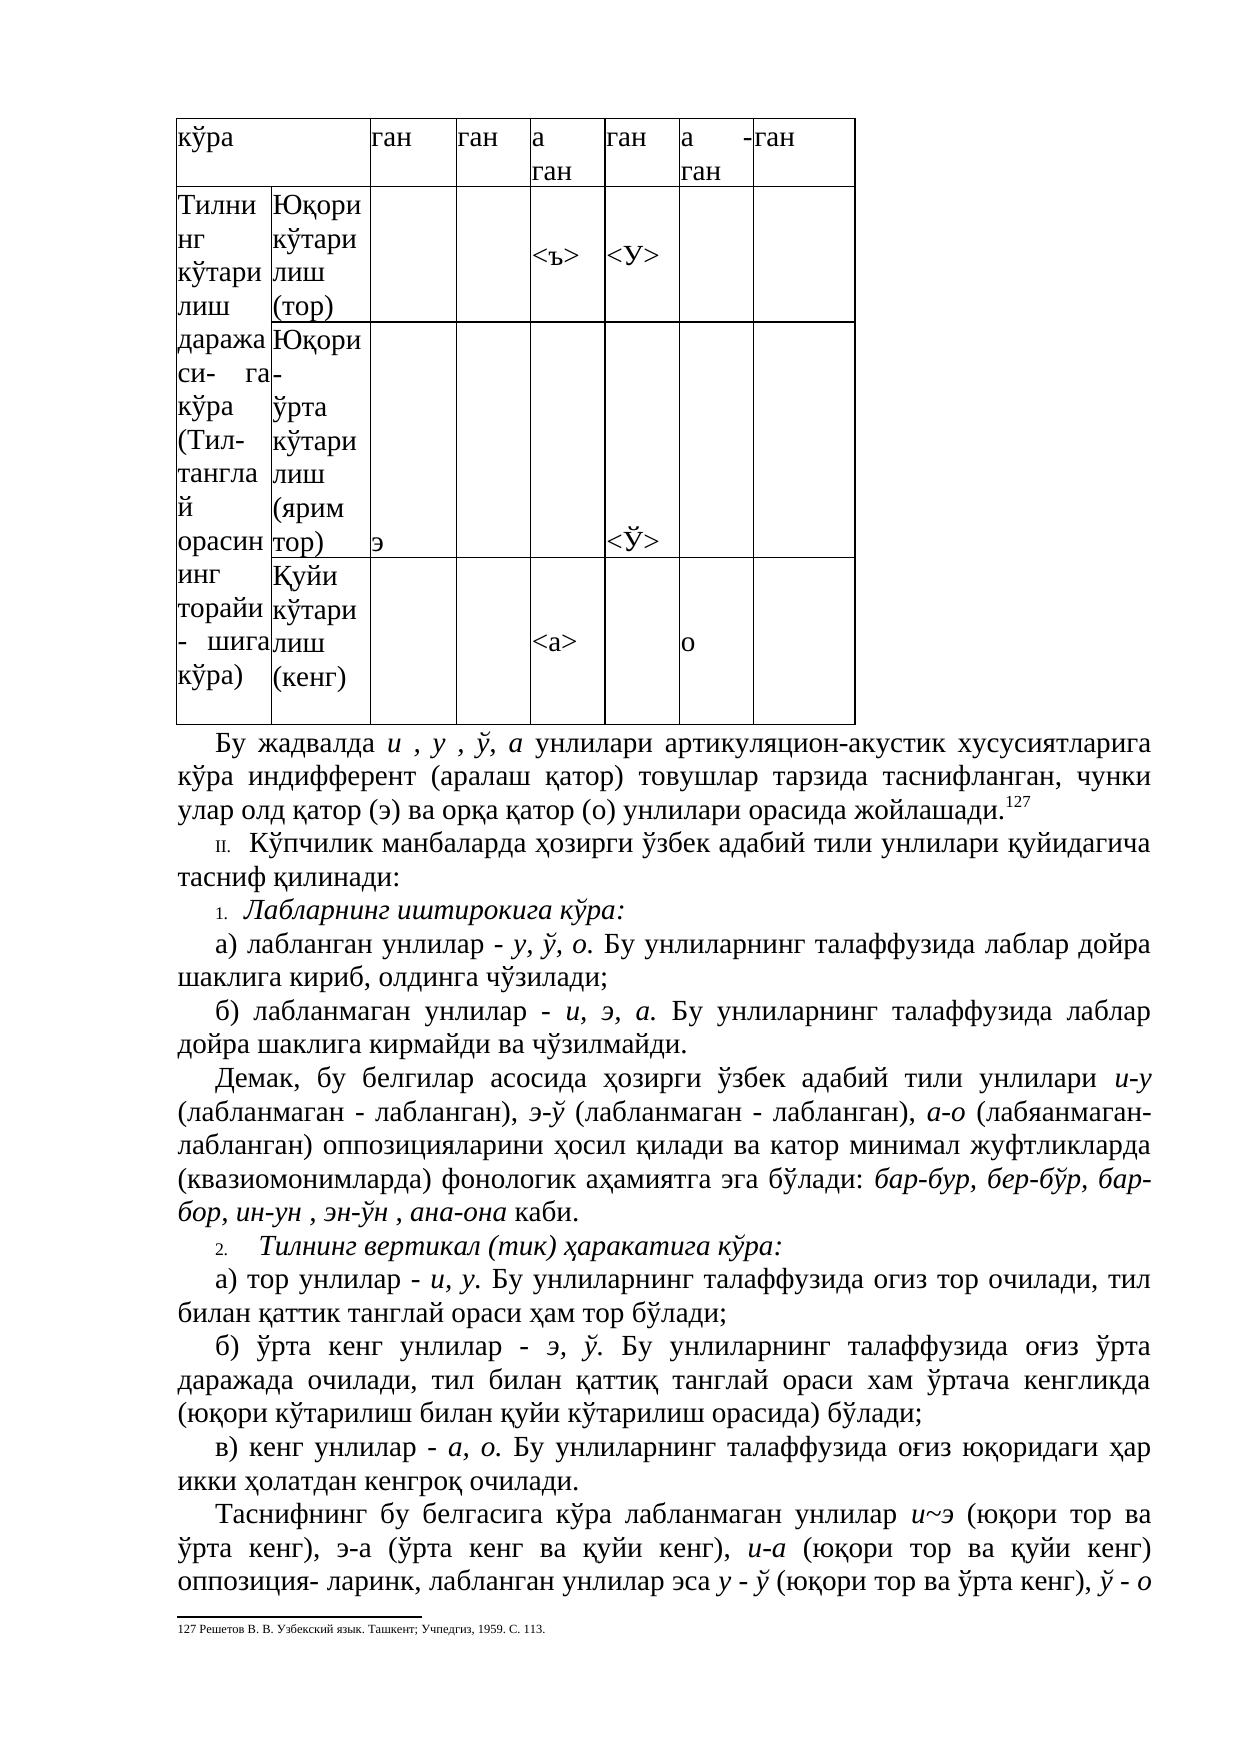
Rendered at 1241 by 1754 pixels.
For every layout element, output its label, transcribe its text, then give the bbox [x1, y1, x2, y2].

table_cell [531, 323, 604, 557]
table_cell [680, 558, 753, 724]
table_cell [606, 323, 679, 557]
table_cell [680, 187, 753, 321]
text а) тор унлилар - и, у. Бу унлиларнинг талаффузида огиз тор очилади, тил билан қаттик танглай ораси ҳам тор бўлади; [177, 1261, 1152, 1328]
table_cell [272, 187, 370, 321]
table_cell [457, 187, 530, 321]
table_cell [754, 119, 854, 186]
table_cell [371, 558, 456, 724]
text Бу жадвалда и , у , ў, а унлилари артикуляцион-акустик хусусиятларига кўра индифферент (аралаш қатор) товушлар тарзида таснифланган, чунки улар олд қатор (э) ва орқа қатор (о) унлилари орасида жойлашади. [177, 725, 1152, 825]
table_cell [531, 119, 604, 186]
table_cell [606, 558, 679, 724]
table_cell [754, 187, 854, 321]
text б) ўрта кенг унлилар - э, ў. Бу унлиларнинг талаффузида оғиз ўрта даражада очилади, тил билан қаттиқ танглай ораси хам ўртача кенгликда (юқори кўтарилиш билан қуйи кўтарилиш орасида) бўлади; [177, 1328, 1152, 1429]
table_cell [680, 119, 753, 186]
text б) лабланмаган унлилар - и, э, а. Бу унлиларнинг талаффузида лаблар дойра шаклига кирмайди ва чўзилмайди. [177, 993, 1152, 1060]
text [177, 1496, 1152, 1597]
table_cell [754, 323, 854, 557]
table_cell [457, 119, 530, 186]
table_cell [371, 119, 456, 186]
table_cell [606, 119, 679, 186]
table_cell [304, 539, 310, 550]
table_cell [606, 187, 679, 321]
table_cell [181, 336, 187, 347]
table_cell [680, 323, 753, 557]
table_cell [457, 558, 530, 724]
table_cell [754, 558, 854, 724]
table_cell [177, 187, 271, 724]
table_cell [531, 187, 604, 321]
list Тилнинг вертикал (тик) ҳаракатига кўра: [177, 1228, 1152, 1261]
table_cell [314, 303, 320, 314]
text в) кенг унлилар - а, о. Бу унлиларнинг талаффузида оғиз юқоридаги ҳар икки ҳолатдан кенгроқ очилади. [177, 1429, 1152, 1496]
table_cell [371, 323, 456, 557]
text Демак, бу белгилар асосида ҳозирги ўзбек адабий тили унлилари и-у (лабланмаган - лабланган), э-ў (лабланмаган - лабланган), а-о (лабяанмаган- лабланган) оппозицияларини ҳосил қилади ва катор минимал жуфтликларда (квазиомонимларда) фонологик аҳамиятга эга бўлади: бар-бур, бер-бўр, бар- бор, ин-ун , эн-ўн , ана-она каби. [177, 1060, 1152, 1228]
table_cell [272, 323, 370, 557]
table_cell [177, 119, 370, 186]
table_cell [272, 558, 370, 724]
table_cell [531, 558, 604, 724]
text а) лабланган унлилар - у, ў, о. Бу унлиларнинг талаффузида лаблар дойра шаклига кириб, олдинга чўзилади; [177, 926, 1152, 993]
list Кўпчилик манбаларда ҳозирги ўзбек адабий тили унлилари қуйидагича тасниф қилинади: [177, 825, 1152, 892]
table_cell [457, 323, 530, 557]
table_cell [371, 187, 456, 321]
list Лабларнинг иштирокига кўра: [177, 892, 1152, 926]
